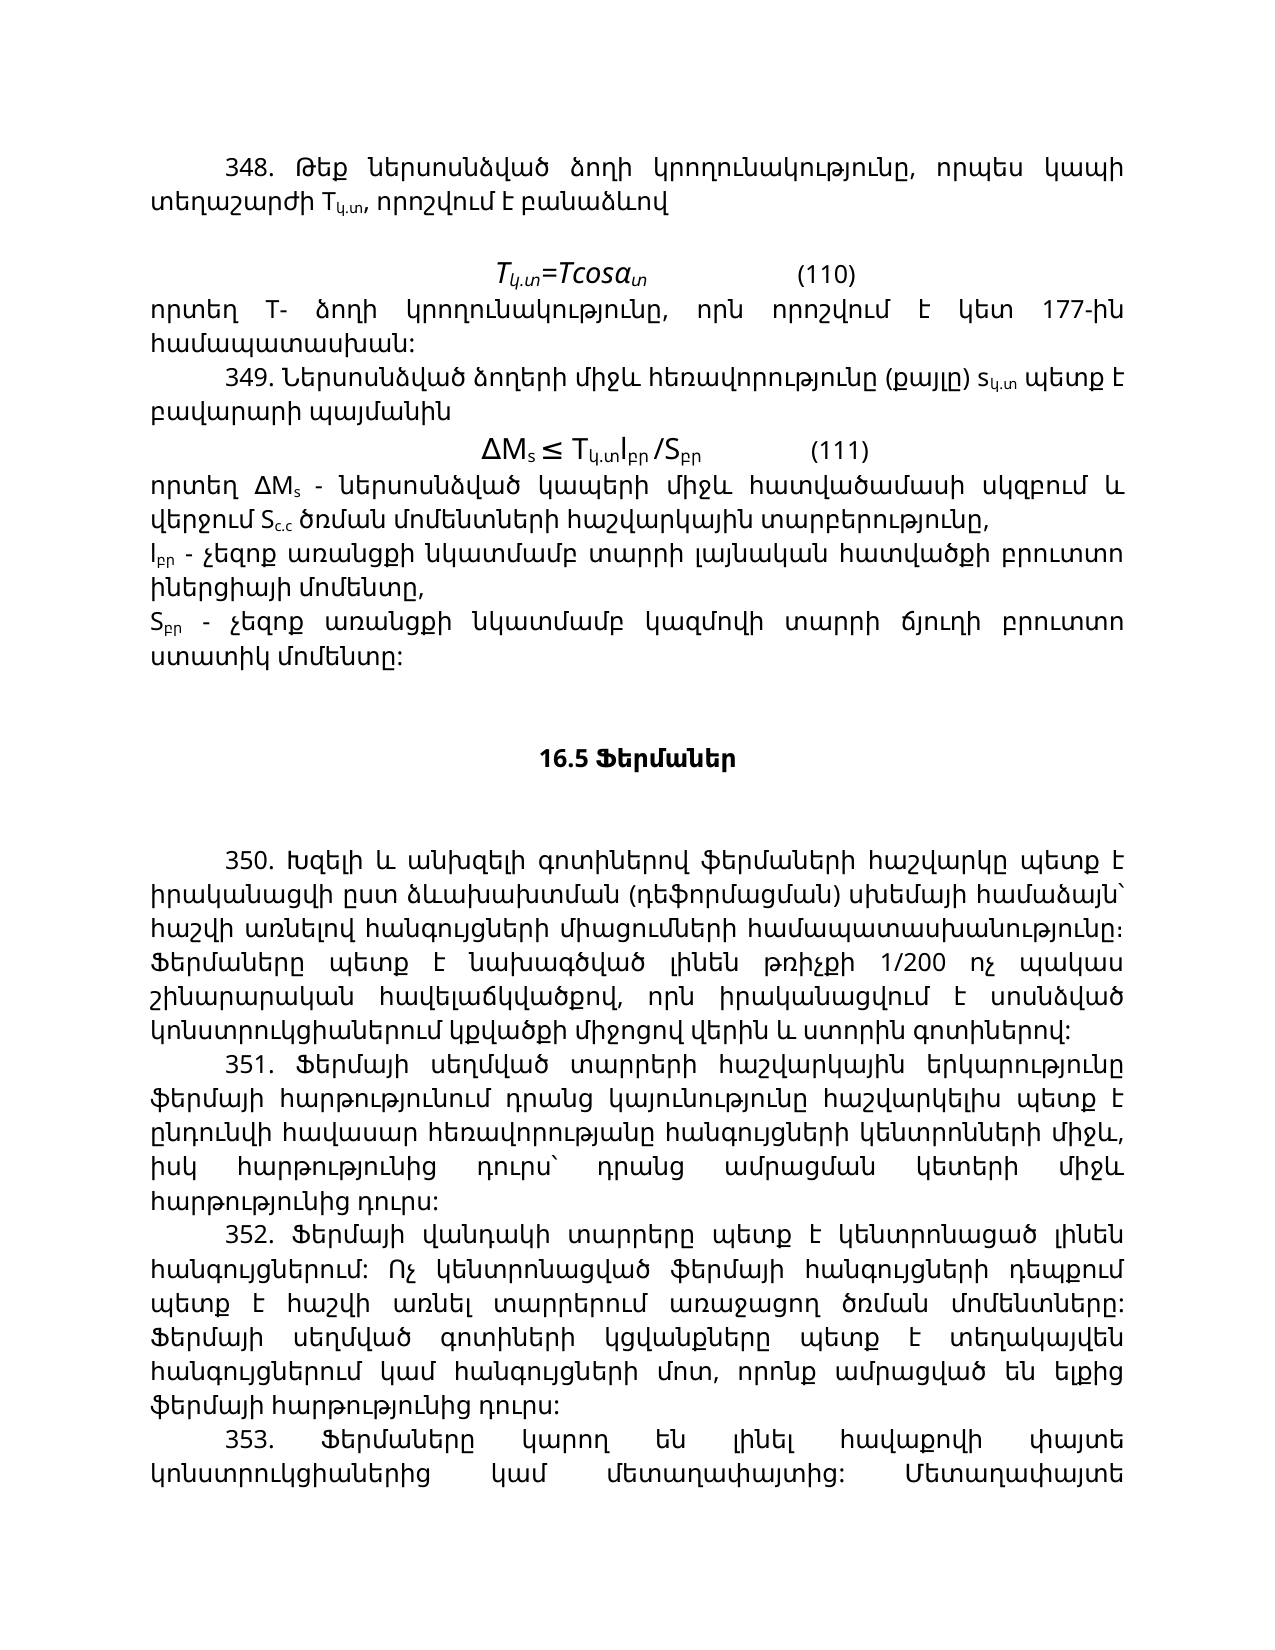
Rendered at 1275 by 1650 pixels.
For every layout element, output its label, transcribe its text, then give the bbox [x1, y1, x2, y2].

text 350. Խզելի և անխզելի գոտիներով ֆերմաների հաշվարկը պետք է իրականացվի ըստ ձևախախտման (դեֆորմացման) սխեմայի համաձայն՝ հաշվի առնելով հանգույցների միացումների համապատասխանությունը։ Ֆերմաները պետք է նախագծված լինեն թռիչքի 1/200 ոչ պակաս շինարարական հավելաճկվածքով, որն իրականացվում է սոսնձված կոնստրուկցիաներում կքվածքի միջոցով վերին և ստորին գոտիներով: [150, 842, 1125, 1047]
text 352. Ֆերմայի վանդակի տարրերը պետք է կենտրոնացած լինեն հանգույցներում: Ոչ կենտրոնացված ֆերմայի հանգույցների դեպքում պետք է հաշվի առնել տարրերում առաջացող ծռման մոմենտները: Ֆերմայի սեղմված գոտիների կցվանքները պետք է տեղակայվեն հանգույցներում կամ հանգույցների մոտ, որոնք ամրացված են ելքից ֆերմայի հարթությունից դուրս: [150, 1217, 1125, 1422]
text որտեղ ∆Ms - ներսոսնձված կապերի միջև հատվածամասի սկզբում և վերջում Sc.c ծռման մոմենտների հաշվարկային տարբերությունը, [150, 468, 1125, 536]
text lբր - չեզոք առանցքի նկատմամբ տարրի լայնական հատվածքի բրուտտո իներցիայի մոմենտը, [150, 536, 1125, 604]
text ∆Ms ≤ Tկ.տlբր /Sբր (111) [150, 428, 1125, 468]
text 351. Ֆերմայի սեղմված տարրերի հաշվարկային երկարությունը ֆերմայի հարթությունում դրանց կայունությունը հաշվարկելիս պետք է ընդունվի հավասար հեռավորությանը հանգույցների կենտրոնների միջև, իսկ հարթությունից դուրս՝ դրանց ամրացման կետերի միջև հարթությունից դուրս: [150, 1047, 1125, 1217]
text 348. Թեք ներսոսնձված ձողի կրողունակությունը, որպես կապի տեղաշարժի Tկ.տ, որոշվում է բանաձևով [150, 150, 1125, 218]
text 349. Ներսոսնձված ձողերի միջև հեռավորությունը (քայլը) sկ.տ պետք է բավարարի պայմանին [150, 360, 1125, 428]
text Sբր - չեզոք առանցքի նկատմամբ կազմովի տարրի ճյուղի բրուտտո ստատիկ մոմենտը: [150, 604, 1125, 672]
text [150, 1422, 1125, 1490]
text որտեղ T- ձողի կրողունակությունը, որն որոշվում է կետ 177-ին համապատասխան: [150, 292, 1125, 360]
text 16.5 Ֆերմաներ [150, 740, 1125, 774]
text Tկ.տ=Tcosαտ (110) [150, 252, 1125, 292]
